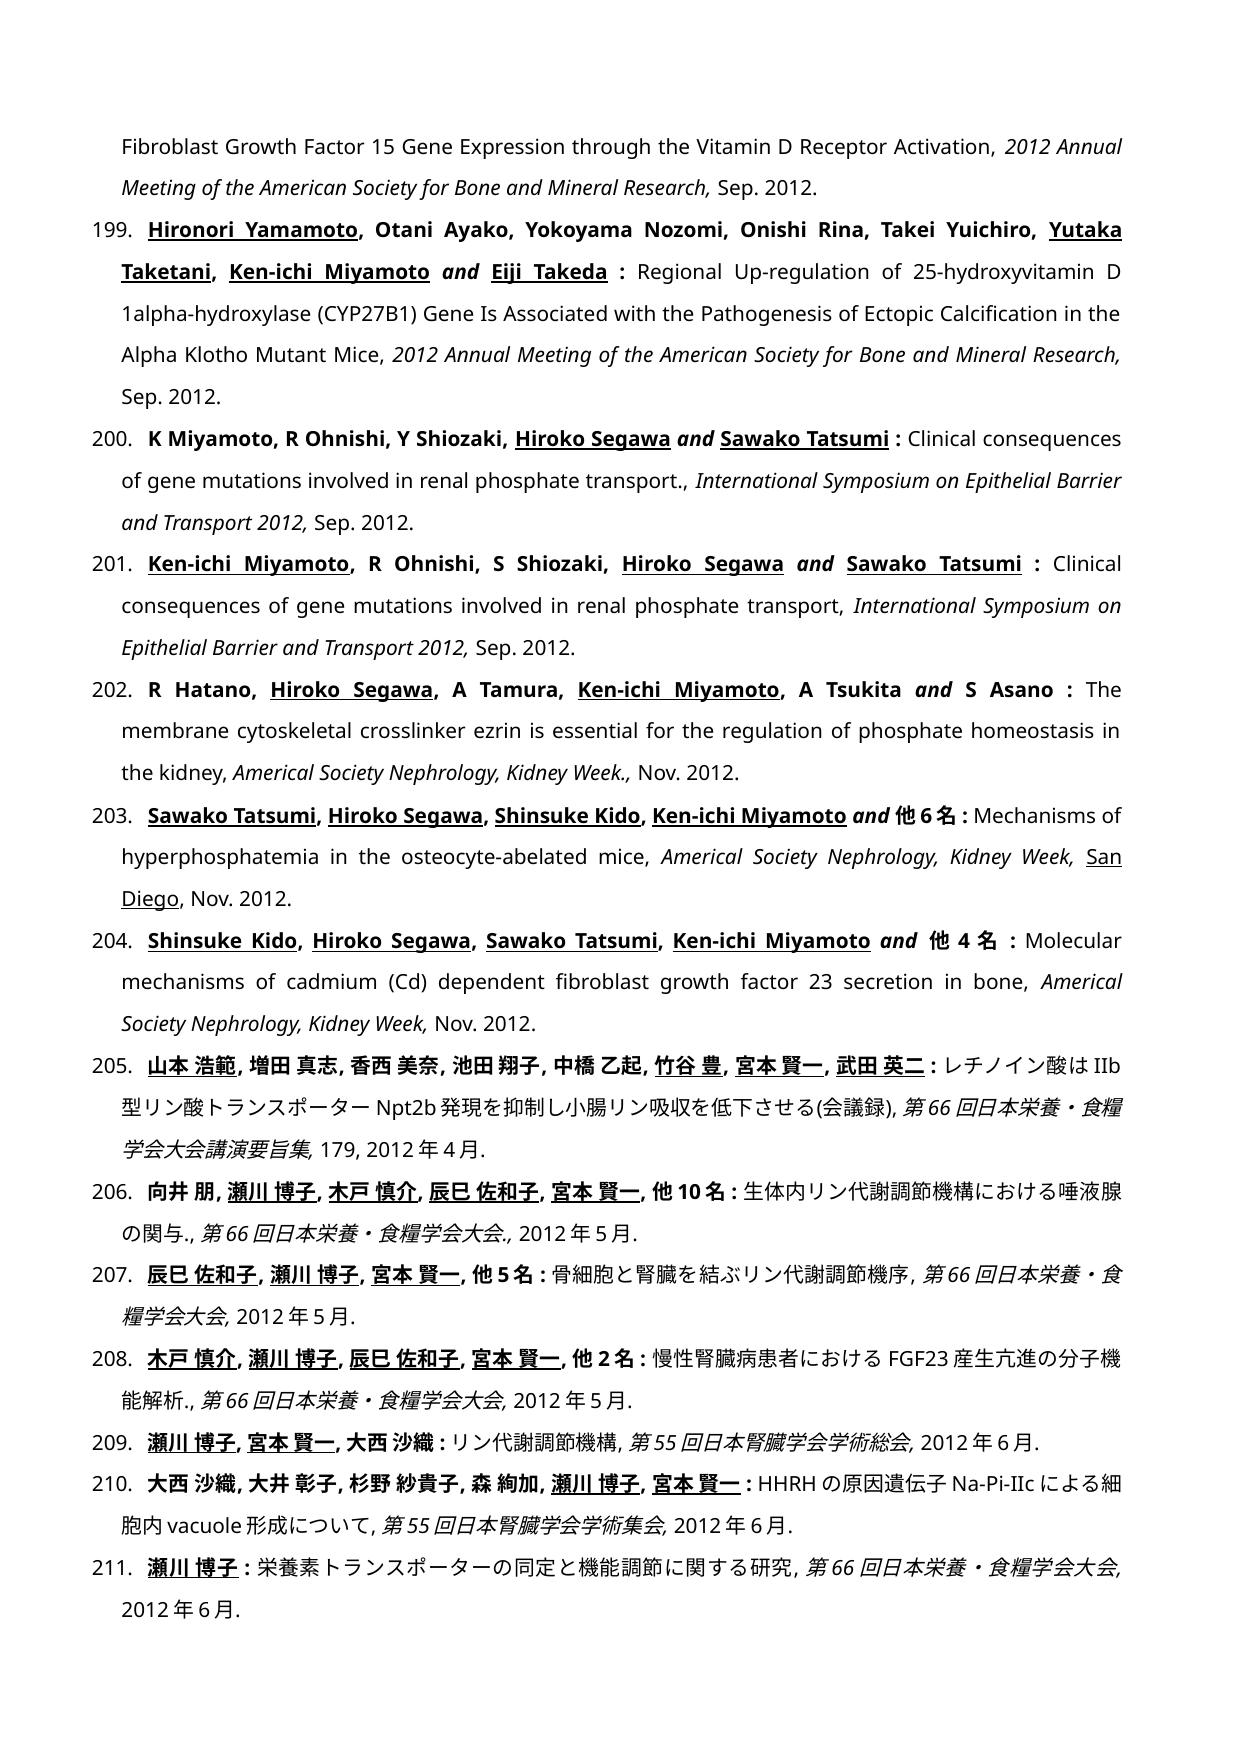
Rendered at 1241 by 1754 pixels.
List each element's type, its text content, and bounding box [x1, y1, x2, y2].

list 木戸 慎介, 瀬川 博子, 辰巳 佐和子, 宮本 賢一, 他2名 : 慢性腎臓病患者におけるFGF23産生亢進の分子機能解析., 第66回日本栄養・食糧学会大会, 2012年5月. [92, 1336, 1122, 1420]
list 辰巳 佐和子, 瀬川 博子, 宮本 賢一, 他5名 : 骨細胞と腎臓を結ぶリン代謝調節機序, 第66回日本栄養・食糧学会大会, 2012年5月. [92, 1253, 1122, 1336]
list 向井 朋, 瀬川 博子, 木戸 慎介, 辰巳 佐和子, 宮本 賢一, 他10名 : 生体内リン代謝調節機構における唾液腺の関与., 第66回日本栄養・食糧学会大会., 2012年5月. [92, 1169, 1122, 1253]
list Ken-ichi Miyamoto, R Ohnishi, S Shiozaki, Hiroko Segawa and Sawako Tatsumi : Clinical consequences of gene mutations involved in renal phosphate transport, International Symposium on Epithelial Barrier and Transport 2012, Sep. 2012. [92, 543, 1122, 668]
list Shinsuke Kido, Hiroko Segawa, Sawako Tatsumi, Ken-ichi Miyamoto and 他4名 : Molecular mechanisms of cadmium (Cd) dependent fibroblast growth factor 23 secretion in bone, Americal Society Nephrology, Kidney Week, Nov. 2012. [92, 919, 1122, 1044]
list 瀬川 博子, 宮本 賢一, 大西 沙織 : リン代謝調節機構, 第55回日本腎臓学会学術総会, 2012年6月. [92, 1420, 1122, 1462]
list Hironori Yamamoto, Otani Ayako, Yokoyama Nozomi, Onishi Rina, Takei Yuichiro, Yutaka Taketani, Ken-ichi Miyamoto and Eiji Takeda : Regional Up-regulation of 25-hydroxyvitamin D 1alpha-hydroxylase (CYP27B1) Gene Is Associated with the Pathogenesis of Ectopic Calcification in the Alpha Klotho Mutant Mice, 2012 Annual Meeting of the American Society for Bone and Mineral Research, Sep. 2012. [92, 209, 1122, 417]
list R Hatano, Hiroko Segawa, A Tamura, Ken-ichi Miyamoto, A Tsukita and S Asano : The membrane cytoskeletal crosslinker ezrin is essential for the regulation of phosphate homeostasis in the kidney, Americal Society Nephrology, Kidney Week., Nov. 2012. [92, 668, 1122, 793]
list K Miyamoto, R Ohnishi, Y Shiozaki, Hiroko Segawa and Sawako Tatsumi : Clinical consequences of gene mutations involved in renal phosphate transport., International Symposium on Epithelial Barrier and Transport 2012, Sep. 2012. [92, 417, 1122, 543]
list 瀬川 博子 : 栄養素トランスポーターの同定と機能調節に関する研究, 第66回日本栄養・食糧学会大会, 2012年6月. [92, 1545, 1122, 1629]
list 山本 浩範, 増田 真志, 香西 美奈, 池田 翔子, 中橋 乙起, 竹谷 豊, 宮本 賢一, 武田 英二 : レチノイン酸はIIb型リン酸トランスポーターNpt2b発現を抑制し小腸リン吸収を低下させる(会議録), 第66回日本栄養・食糧学会大会講演要旨集, 179, 2012年4月. [92, 1044, 1122, 1169]
list Sawako Tatsumi, Hiroko Segawa, Shinsuke Kido, Ken-ichi Miyamoto and 他6名 : Mechanisms of hyperphosphatemia in the osteocyte-abelated mice, Americal Society Nephrology, Kidney Week, San Diego, Nov. 2012. [92, 793, 1122, 919]
list 大西 沙織, 大井 彰子, 杉野 紗貴子, 森 絢加, 瀬川 博子, 宮本 賢一 : HHRHの原因遺伝子Na-Pi-IIcによる細胞内vacuole形成について, 第55回日本腎臓学会学術集会, 2012年6月. [92, 1462, 1122, 1545]
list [92, 125, 1122, 209]
